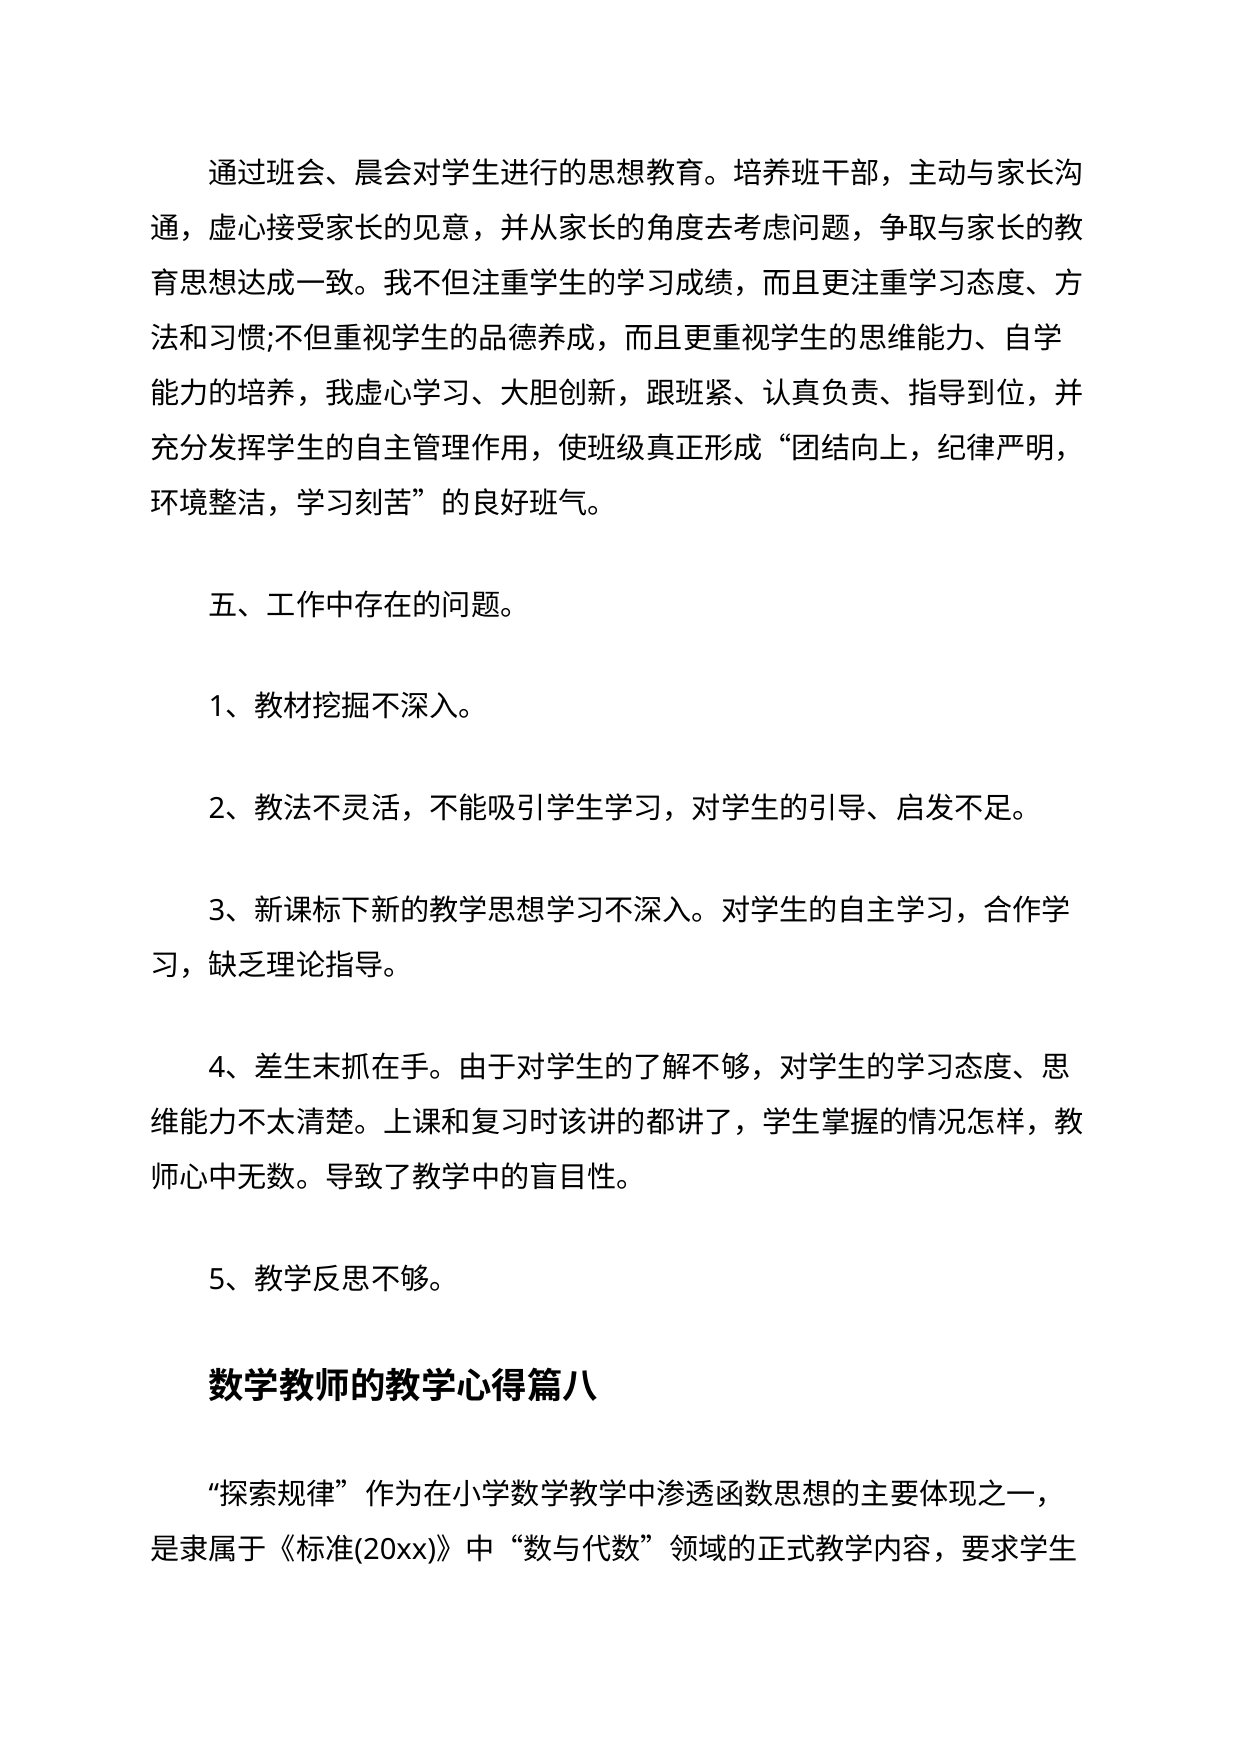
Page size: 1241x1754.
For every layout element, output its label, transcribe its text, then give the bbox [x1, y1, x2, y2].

text 3、新课标下新的教学思想学习不深入。对学生的自主学习，合作学习，缺乏理论指导。 [150, 887, 1090, 984]
text 通过班会、晨会对学生进行的思想教育。培养班干部，主动与家长沟通，虚心接受家长的见意，并从家长的角度去考虑问题，争取与家长的教育思想达成一致。我不但注重学生的学习成绩，而且更注重学习态度、方法和习惯;不但重视学生的品德养成，而且更重视学生的思维能力、自学能力的培养，我虚心学习、大胆创新，跟班紧、认真负责、指导到位，并充分发挥学生的自主管理作用，使班级真正形成“团结向上，纪律严明，环境整洁，学习刻苦”的良好班气。 [150, 150, 1090, 522]
text 4、差生末抓在手。由于对学生的了解不够，对学生的学习态度、思维能力不太清楚。上课和复习时该讲的都讲了，学生掌握的情况怎样，教师心中无数。导致了教学中的盲目性。 [150, 1044, 1090, 1196]
text 五、工作中存在的问题。 [150, 581, 1090, 623]
text 1、教材挖掘不深入。 [150, 683, 1090, 725]
text 5、教学反思不够。 [150, 1255, 1090, 1298]
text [150, 1471, 1090, 1568]
text 2、教法不灵活，不能吸引学生学习，对学生的引导、启发不足。 [150, 785, 1090, 827]
text 数学教师的教学心得篇八 [150, 1357, 1090, 1409]
